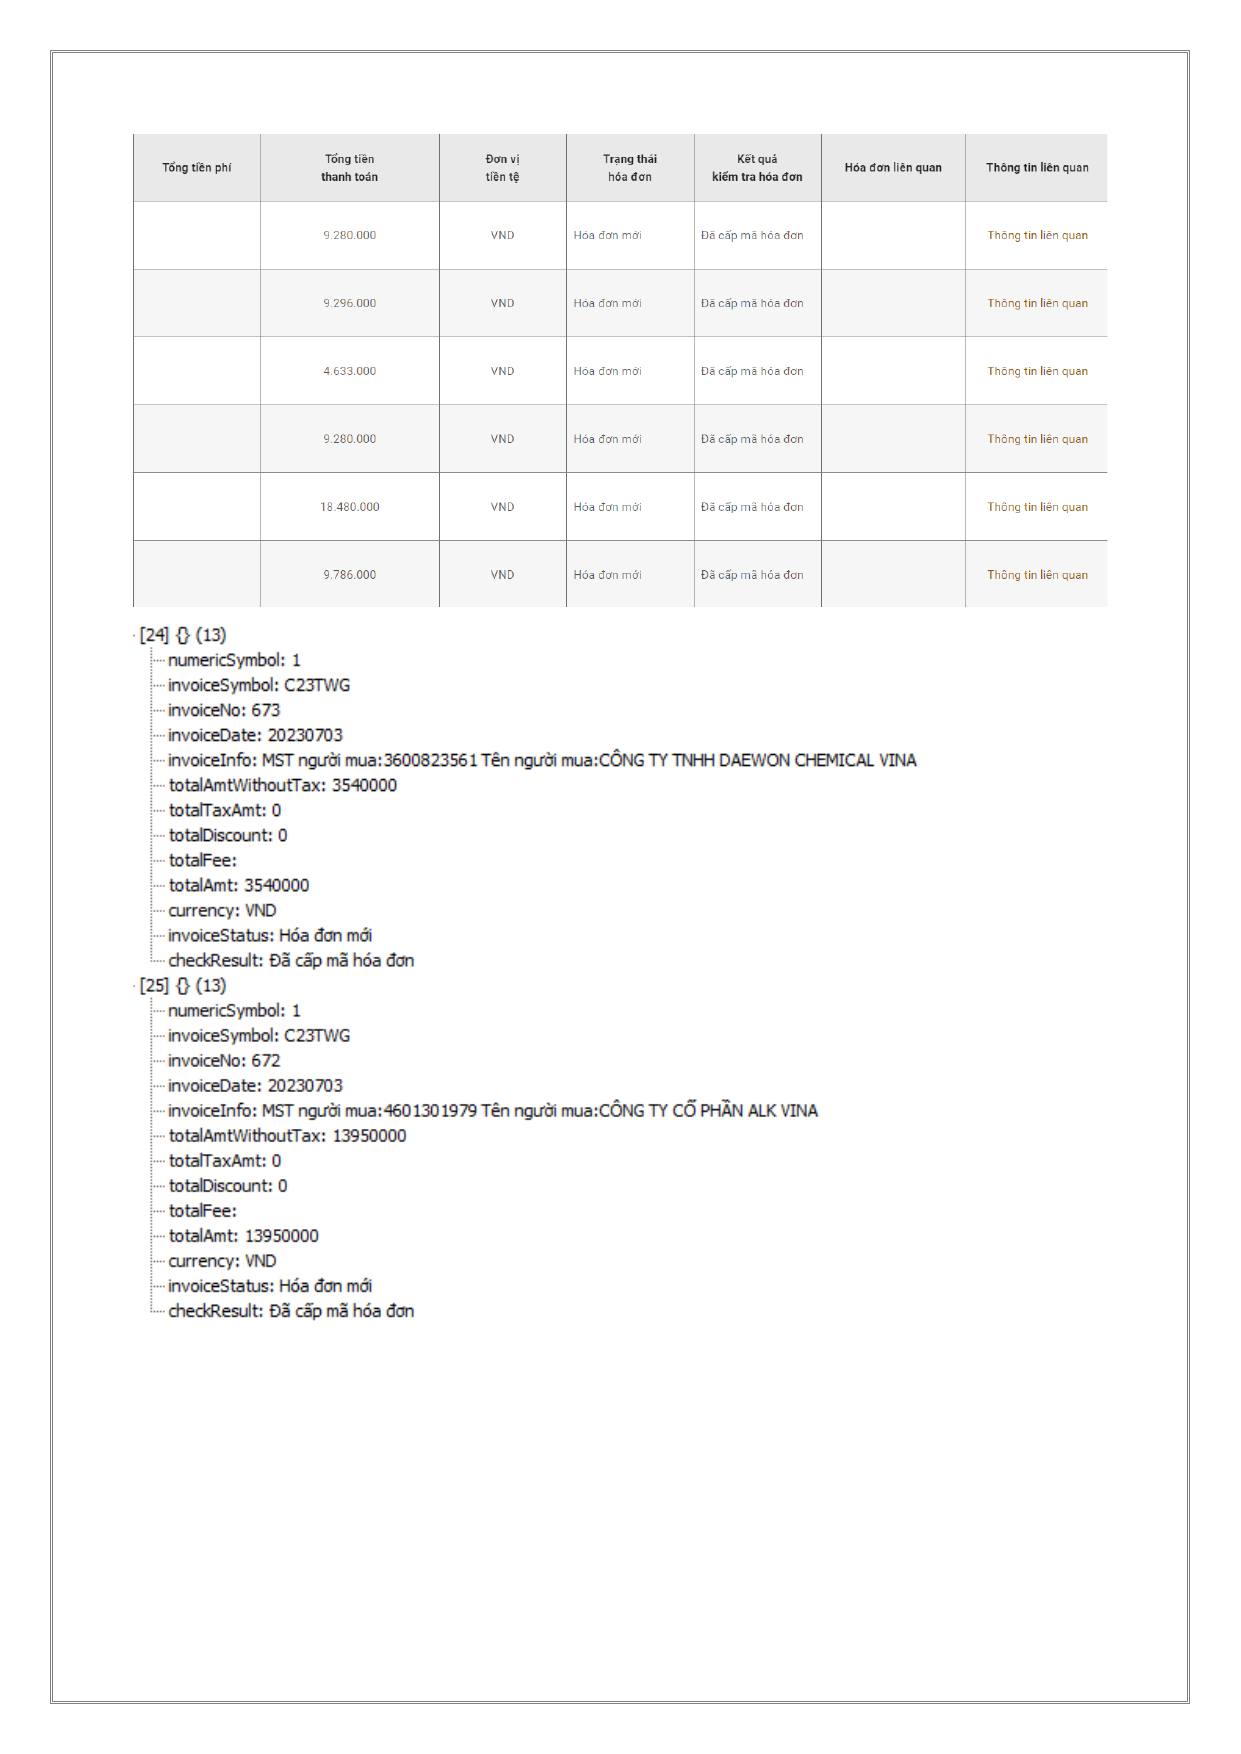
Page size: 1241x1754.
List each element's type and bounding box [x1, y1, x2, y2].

picture [132, 134, 1108, 607]
picture [132, 621, 929, 1322]
